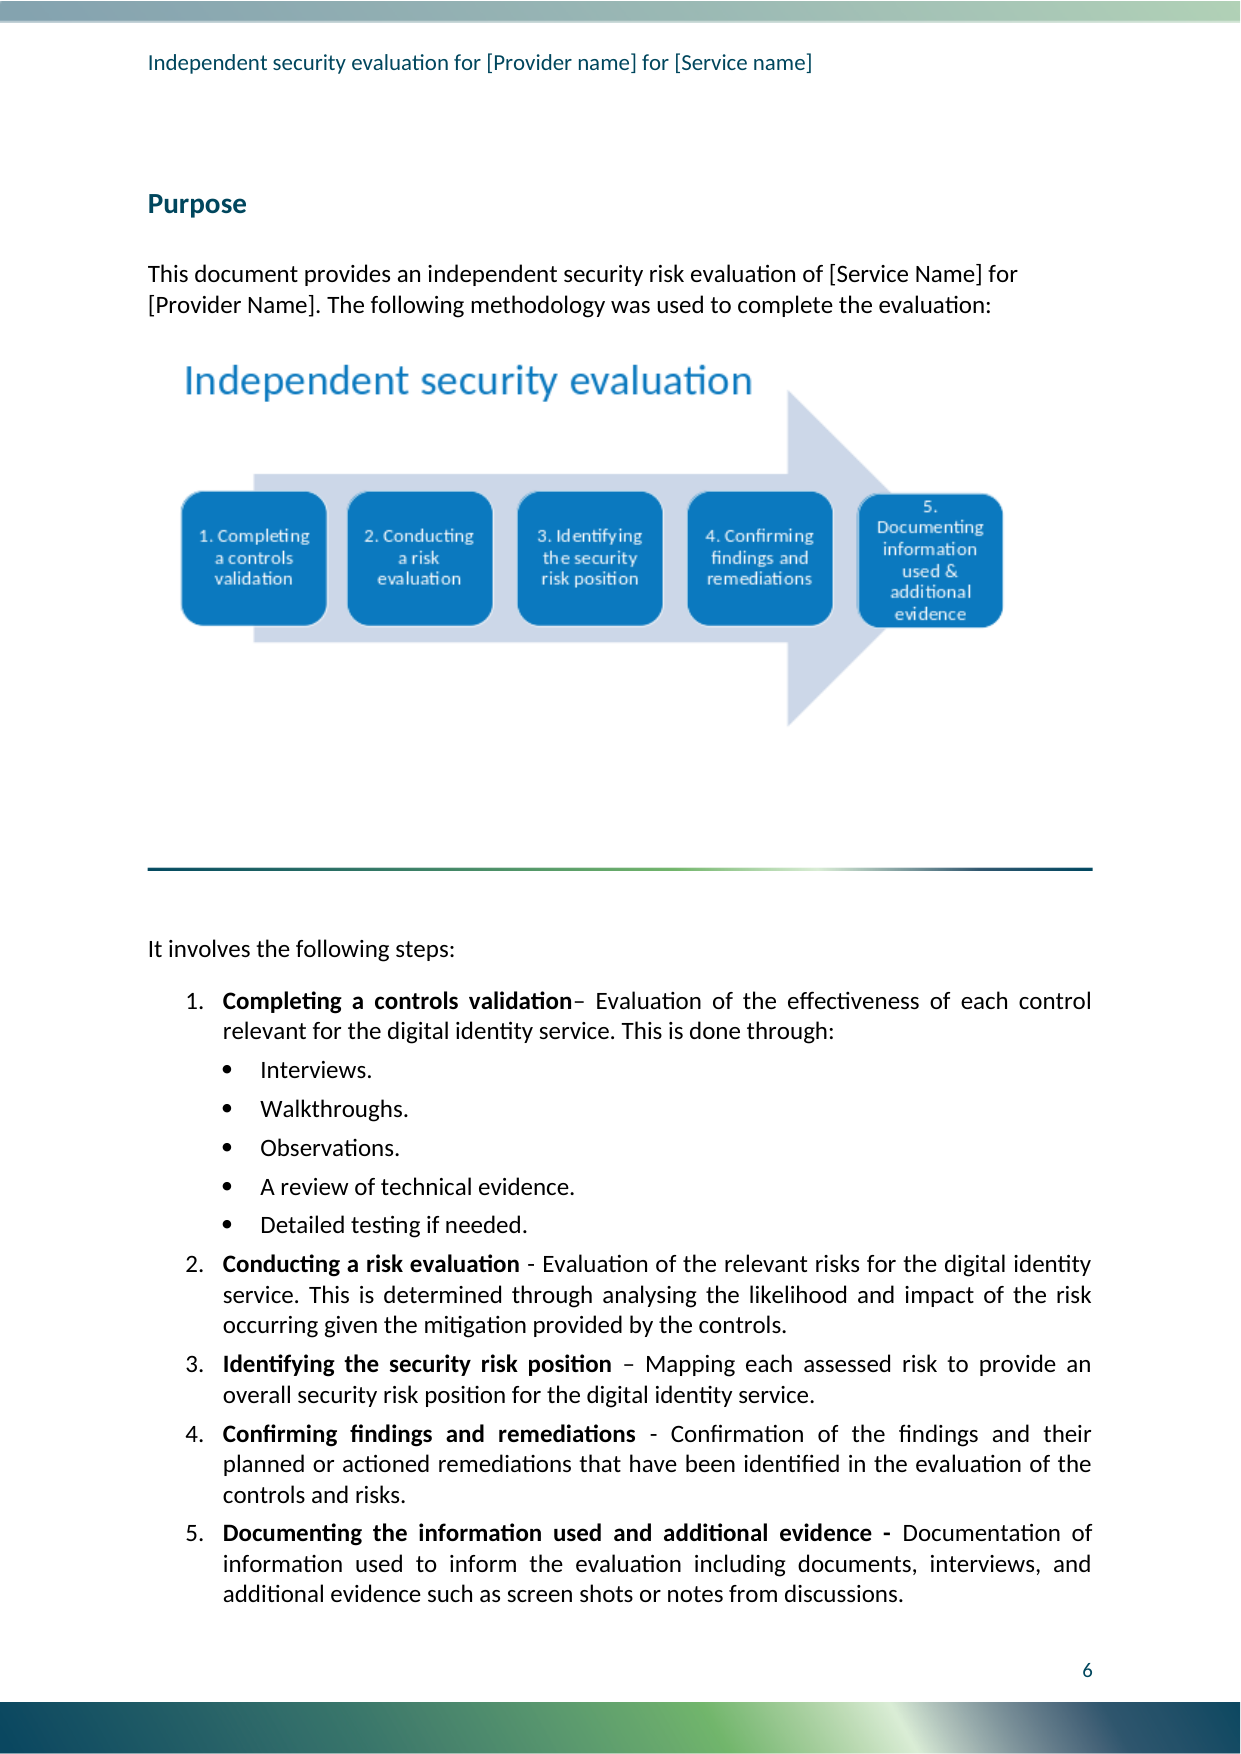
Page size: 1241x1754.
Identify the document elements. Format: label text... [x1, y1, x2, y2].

list Observations. [223, 1132, 1092, 1162]
picture [488, 53, 492, 71]
list Identifying the security risk position – Mapping each assessed risk to provide an overall security risk position for the digital identity service. [185, 1348, 1092, 1409]
list A review of technical evidence. [223, 1171, 1092, 1201]
picture [0, 1, 1241, 23]
list Conducting a risk evaluation - Evaluation of the relevant risks for the digital identity service. This is determined through analysing the likelihood and impact of the risk occurring given the mitigation provided by the controls. [185, 1248, 1092, 1340]
list Detailed testing if needed. [223, 1209, 1092, 1240]
picture [0, 1702, 1241, 1754]
list Completing a controls validation– Evaluation of the effectiveness of each control relevant for the digital identity service. This is done through: [185, 985, 1092, 1046]
text It involves the following steps: [148, 933, 1092, 964]
list Confirming findings and remediations - Confirmation of the findings and their planned or actioned remediations that have been identified in the evaluation of the controls and risks. [185, 1418, 1092, 1509]
picture [676, 53, 680, 71]
subtitle Purpose [148, 185, 1092, 221]
list Walkthroughs. [223, 1093, 1092, 1123]
text This document provides an independent security risk evaluation of [Service Name] for [Provider Name]. The following methodology was used to complete the evaluation: [148, 258, 1092, 319]
list Interviews. [223, 1054, 1092, 1085]
list Documenting the information used and additional evidence - Documentation of information used to inform the evaluation including documents, interviews, and additional evidence such as screen shots or notes from discussions. [185, 1518, 1092, 1609]
